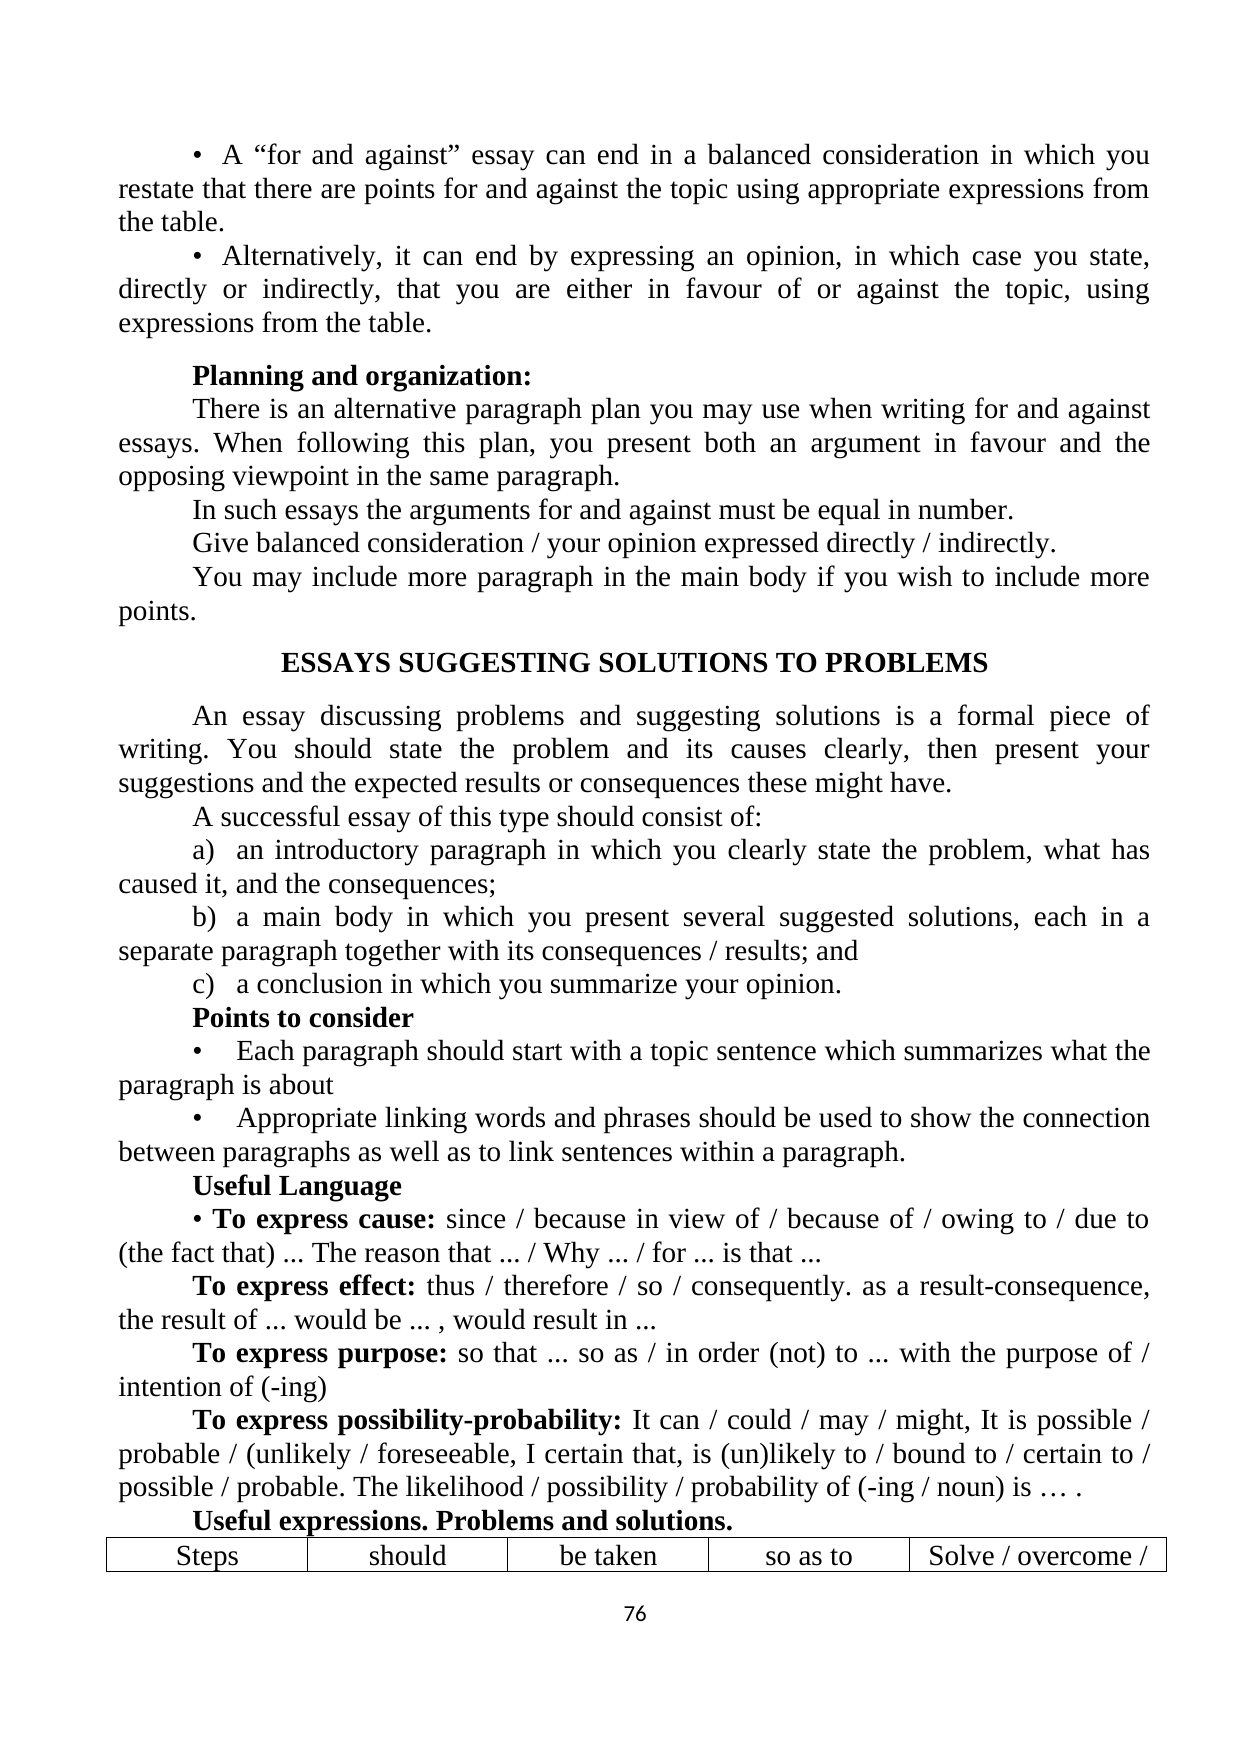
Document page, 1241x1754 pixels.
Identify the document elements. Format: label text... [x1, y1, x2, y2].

text • Appropriate linking words and phrases should be used to show the connection between paragraphs as well as to link sentences within a paragraph. [118, 1101, 1152, 1168]
text To express effect: thus / therefore / so / consequently. as a result-consequence, the result of ... would be ... , would result in ... [118, 1268, 1152, 1335]
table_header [709, 1538, 909, 1571]
text Useful expressions. Problems and solutions. [118, 1503, 1152, 1537]
text c) a conclusion in which you summarize your opinion. [118, 966, 1152, 1000]
text In such essays the arguments for and against must be equal in number. [118, 492, 1152, 526]
text • Each paragraph should start with a topic sentence which summarizes what the paragraph is about [118, 1033, 1152, 1101]
text Points to consider [118, 1000, 1152, 1033]
text To express possibility-probability: It can / could / may / might, It is possible / probable / (unlikely / foreseeable, I certain that, is (un)likely to / bound to / certain to / possible / probable. The likelihood / possibility / probability of (-ing / noun) is … . [118, 1402, 1152, 1503]
text ESSAYS SUGGESTING SOLUTIONS TO PROBLEMS [118, 645, 1152, 679]
text To express purpose: so that ... so as / in order (not) to ... with the purpose of / intention of (-ing) [118, 1335, 1152, 1402]
text • To express cause: since / because in view of / because of / owing to / due to (the fact that) ... The reason that ... / Why ... / for ... is that ... [118, 1201, 1152, 1268]
text A successful essay of this type should consist of: [118, 799, 1152, 832]
table_header be taken [508, 1538, 708, 1571]
text b) a main body in which you present several suggested solutions, each in a separate paragraph together with its consequences / results; and [118, 899, 1152, 966]
text a) an introductory paragraph in which you clearly state the problem, what has caused it, and the consequences; [118, 832, 1152, 899]
table_header Steps Measures [107, 1538, 307, 1571]
text • A “for and against” essay can end in a balanced consideration in which you restate that there are points for and against the topic using appropriate expressions from the table. [118, 137, 1152, 238]
text Useful Language [118, 1168, 1152, 1201]
text Give balanced consideration / your opinion expressed directly / indirectly. [118, 526, 1152, 559]
text An essay discussing problems and suggesting solutions is a formal piece of writing. You should state the problem and its causes clearly, then present your suggestions and the expected results or consequences these might have. [118, 698, 1152, 799]
text You may include more paragraph in the main body if you wish to include more points. [118, 559, 1152, 626]
text Planning and organization: [118, 358, 1152, 391]
text There is an alternative paragraph plan you may use when writing for and against essays. When following this plan, you present both an argument in favour and the opposing viewpoint in the same paragraph. [118, 391, 1152, 492]
text • Alternatively, it can end by expressing an opinion, in which case you state, directly or indirectly, that you are either in favour of or against the topic, using expressions from the table. [118, 238, 1152, 339]
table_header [910, 1538, 1166, 1571]
table_header should must could [308, 1538, 507, 1571]
